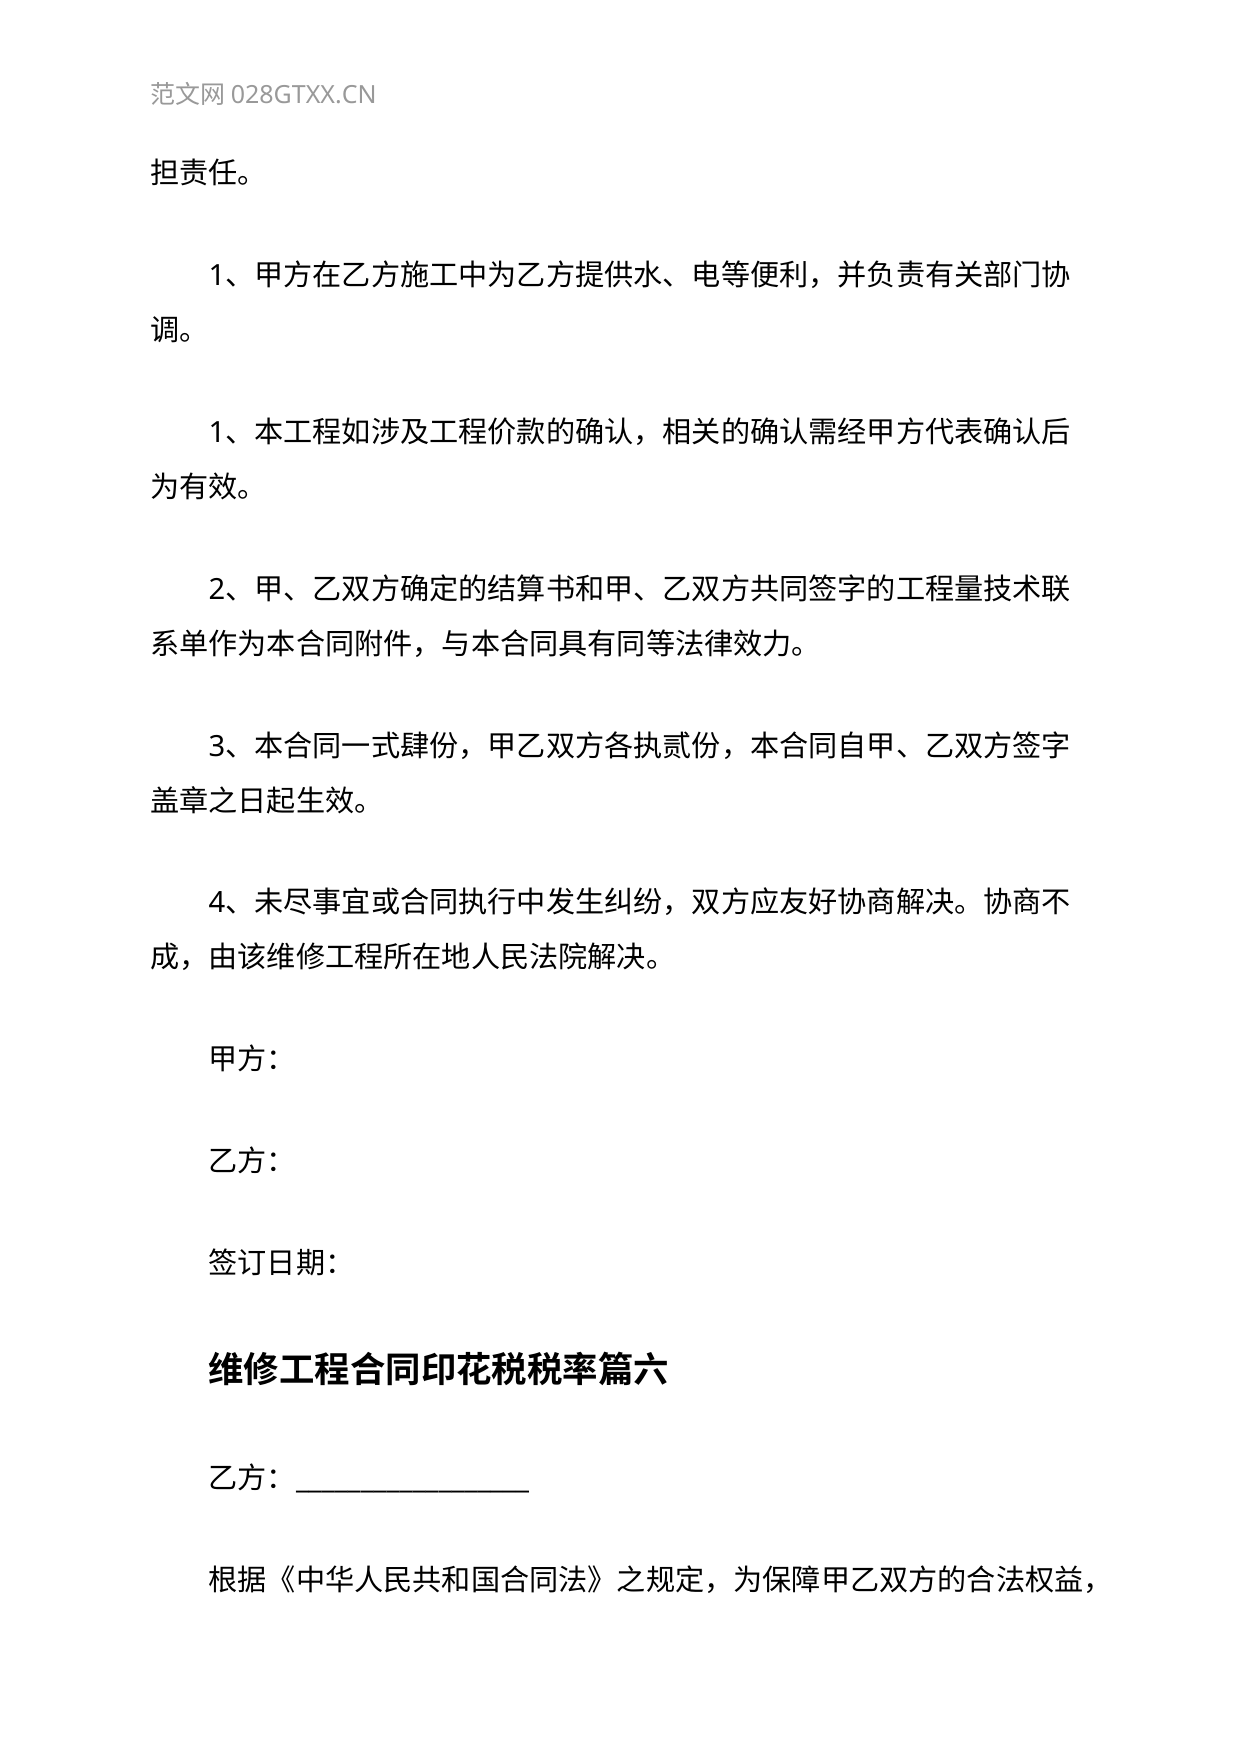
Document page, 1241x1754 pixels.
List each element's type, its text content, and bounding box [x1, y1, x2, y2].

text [150, 1556, 1090, 1599]
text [150, 150, 1090, 192]
text 1、本工程如涉及工程价款的确认，相关的确认需经甲方代表确认后为有效。 [150, 408, 1090, 506]
text 签订日期： [150, 1239, 1090, 1281]
text 甲方： [150, 1036, 1090, 1078]
text 3、本合同一式肆份，甲乙双方各执贰份，本合同自甲、乙双方签字盖章之日起生效。 [150, 722, 1090, 819]
text 乙方： [150, 1137, 1090, 1180]
text 维修工程合同印花税税率篇六 [150, 1341, 1090, 1392]
text 乙方：__________________ [150, 1454, 1090, 1497]
text 4、未尽事宜或合同执行中发生纠纷，双方应友好协商解决。协商不成，由该维修工程所在地人民法院解决。 [150, 879, 1090, 976]
text 2、甲、乙双方确定的结算书和甲、乙双方共同签字的工程量技术联系单作为本合同附件，与本合同具有同等法律效力。 [150, 565, 1090, 663]
text 1、甲方在乙方施工中为乙方提供水、电等便利，并负责有关部门协调。 [150, 252, 1090, 349]
